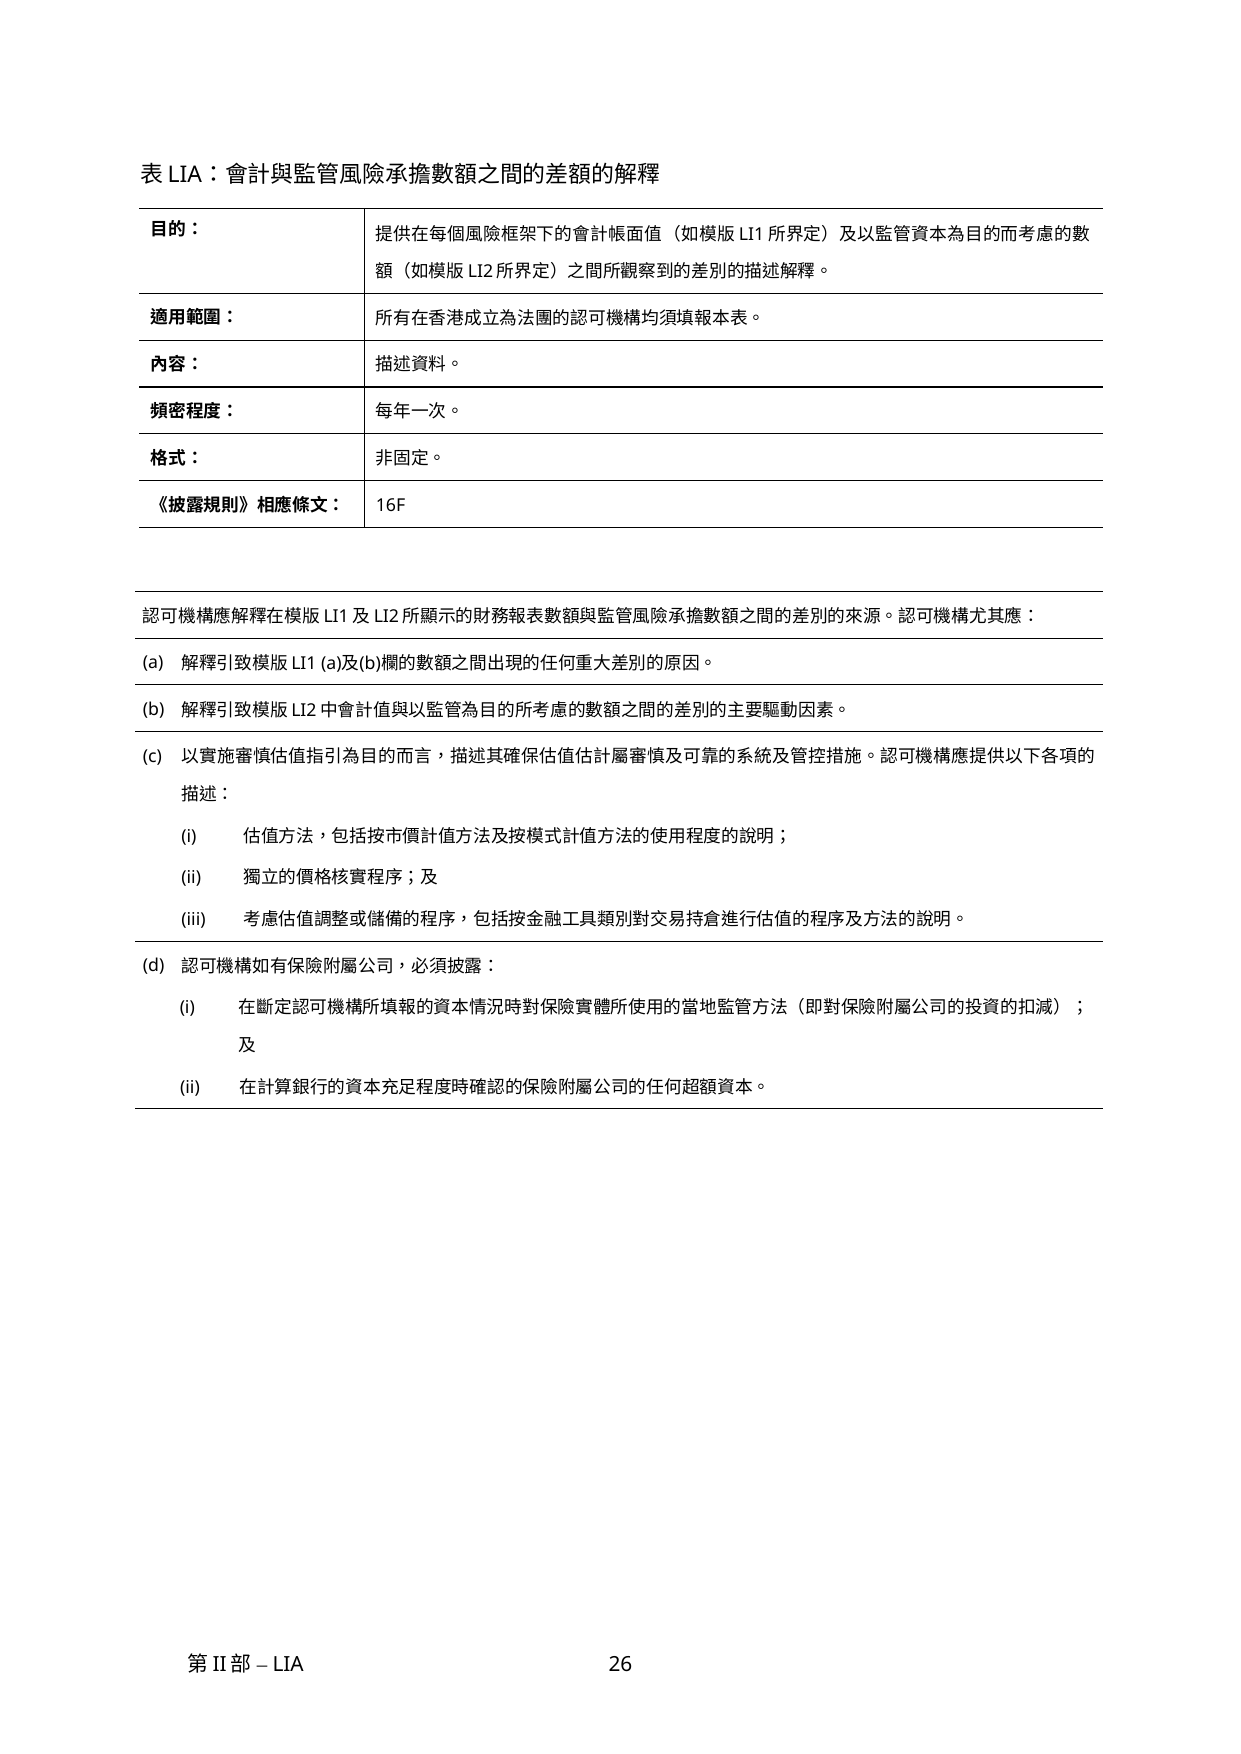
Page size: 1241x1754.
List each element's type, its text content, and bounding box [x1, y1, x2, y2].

table_cell (d) [135, 942, 174, 1108]
table_cell 所有在香港成立為法團的認可機構均須填報本表。 [365, 294, 1103, 339]
table_cell 16F [365, 481, 1103, 527]
table_cell 每年一次。 [365, 388, 1103, 433]
table_cell (b) [135, 685, 174, 731]
table_cell 描述資料。 [365, 341, 1103, 386]
table_cell 頻密程度： [139, 388, 364, 433]
table_cell 認可機構如有保險附屬公司，必須披露： 在斷定認可機構所填報的資本情況時對保險實體所使用的當地監管方法（即對保險附屬公司的投資的扣減）；及 在計算銀行的資本充足程度時確認的保險附屬公司的任何超額資本。 [174, 942, 1103, 1108]
table_cell (a) [135, 639, 174, 684]
table_cell 適用範圍： [139, 294, 364, 339]
table_cell 非固定。 [365, 434, 1103, 480]
table_cell 內容： [139, 341, 364, 386]
subtitle 表LIA：會計與監管風險承擔數額之間的差額的解釋 [140, 154, 1053, 192]
table_cell 《披露規則》相應條文： [139, 481, 364, 527]
table_cell 以實施審慎估值指引為目的而言，描述其確保估值估計屬審慎及可靠的系統及管控措施。認可機構應提供以下各項的描述： 估值方法，包括按市價計值方法及按模式計值方法的使用程度的說明； 獨立的價格核實程序；及 考慮估值調整或儲備的程序，包括按金融工具類別對交易持倉進行估值的程序及方法的說明。 [174, 732, 1103, 941]
table_header 提供在每個風險框架下的會計帳面值（如模版LI1所界定）及以監管資本為目的而考慮的數額（如模版LI2所界定）之間所觀察到的差別的描述解釋。 [365, 209, 1103, 293]
table_cell (c) [135, 732, 174, 941]
table_cell 解釋引致模版LI1 (a)及(b)欄的數額之間出現的任何重大差別的原因。 [174, 639, 1103, 684]
table_cell 解釋引致模版LI2中會計值與以監管為目的所考慮的數額之間的差別的主要驅動因素。 [174, 685, 1103, 731]
table_cell 格式： [139, 434, 364, 480]
table_header 目的： [139, 209, 364, 293]
table_header 認可機構應解釋在模版LI1及LI2所顯示的財務報表數額與監管風險承擔數額之間的差別的來源。認可機構尤其應： [135, 592, 1103, 637]
